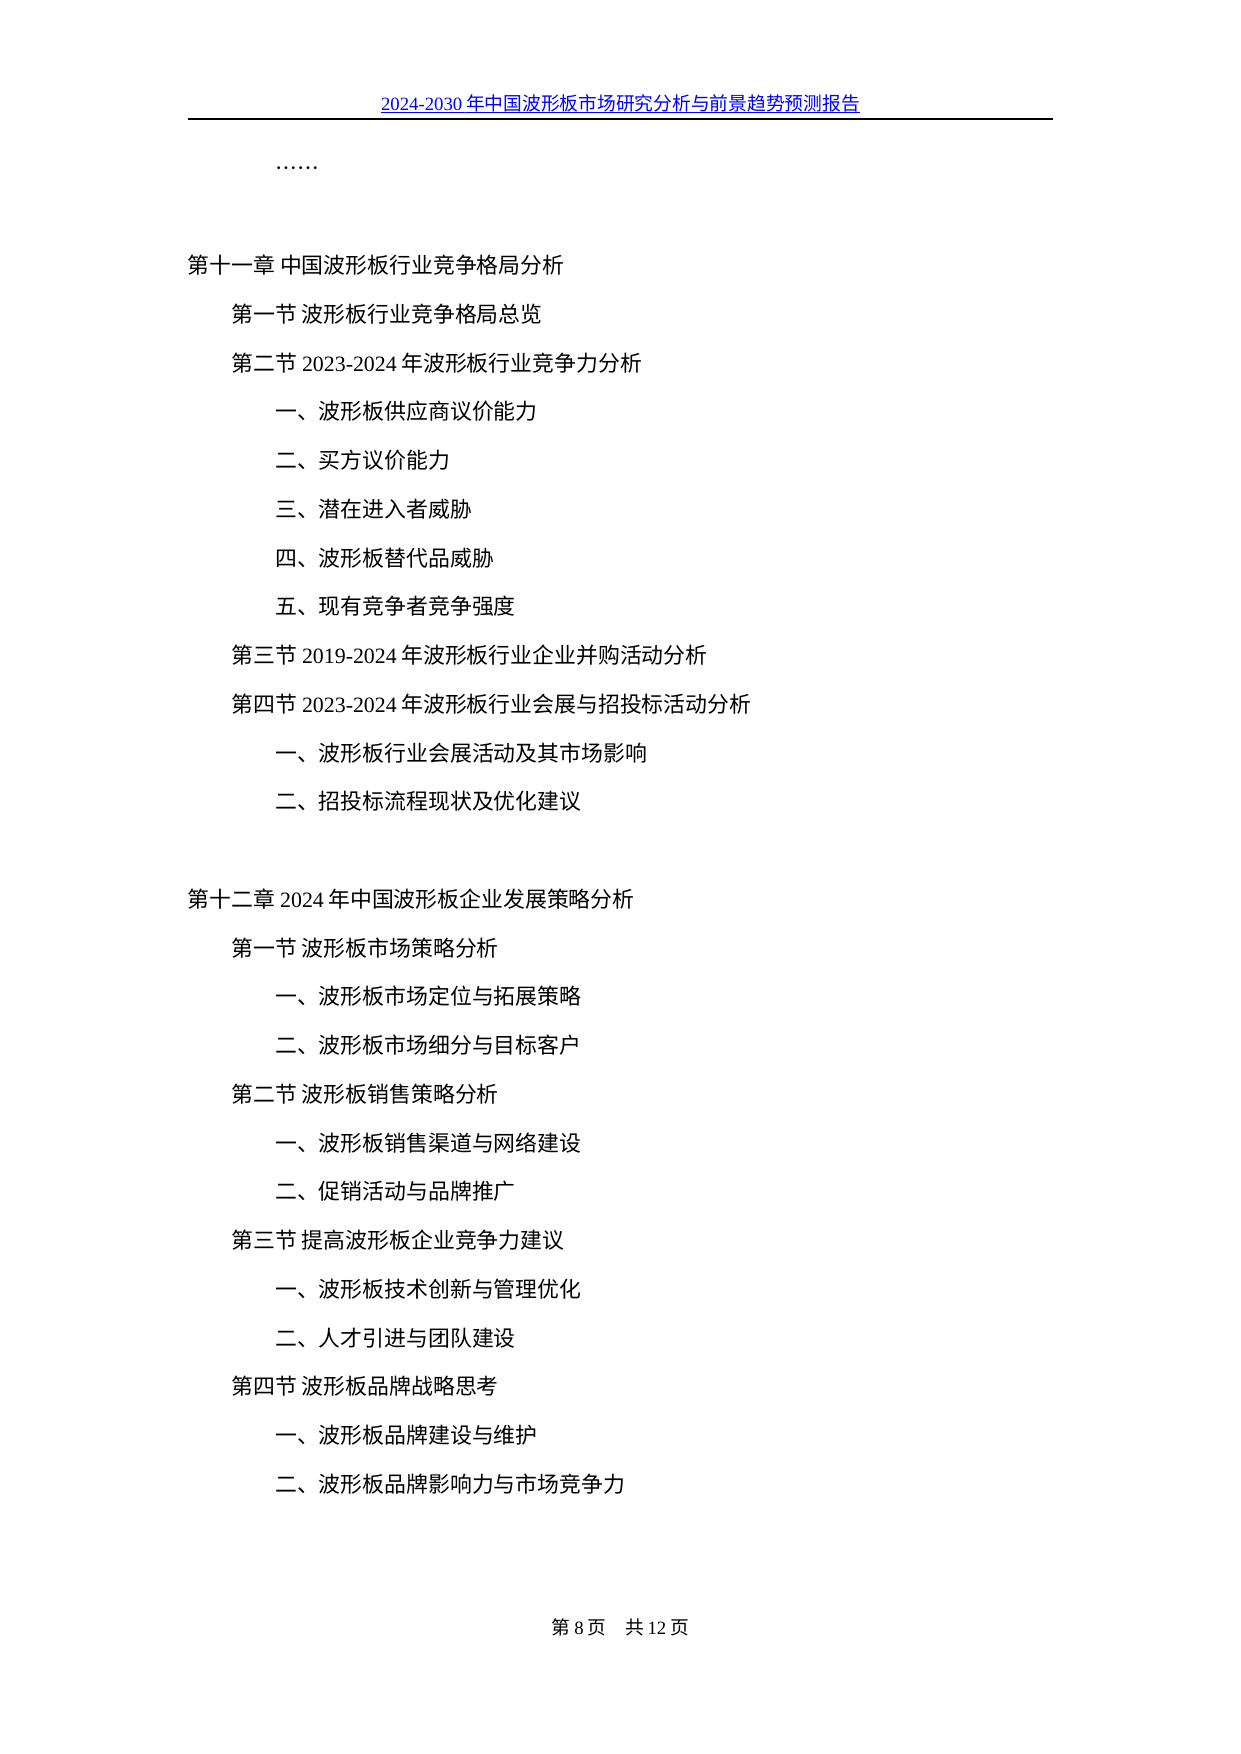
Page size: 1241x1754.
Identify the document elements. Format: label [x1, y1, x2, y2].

text [187, 150, 1053, 1499]
